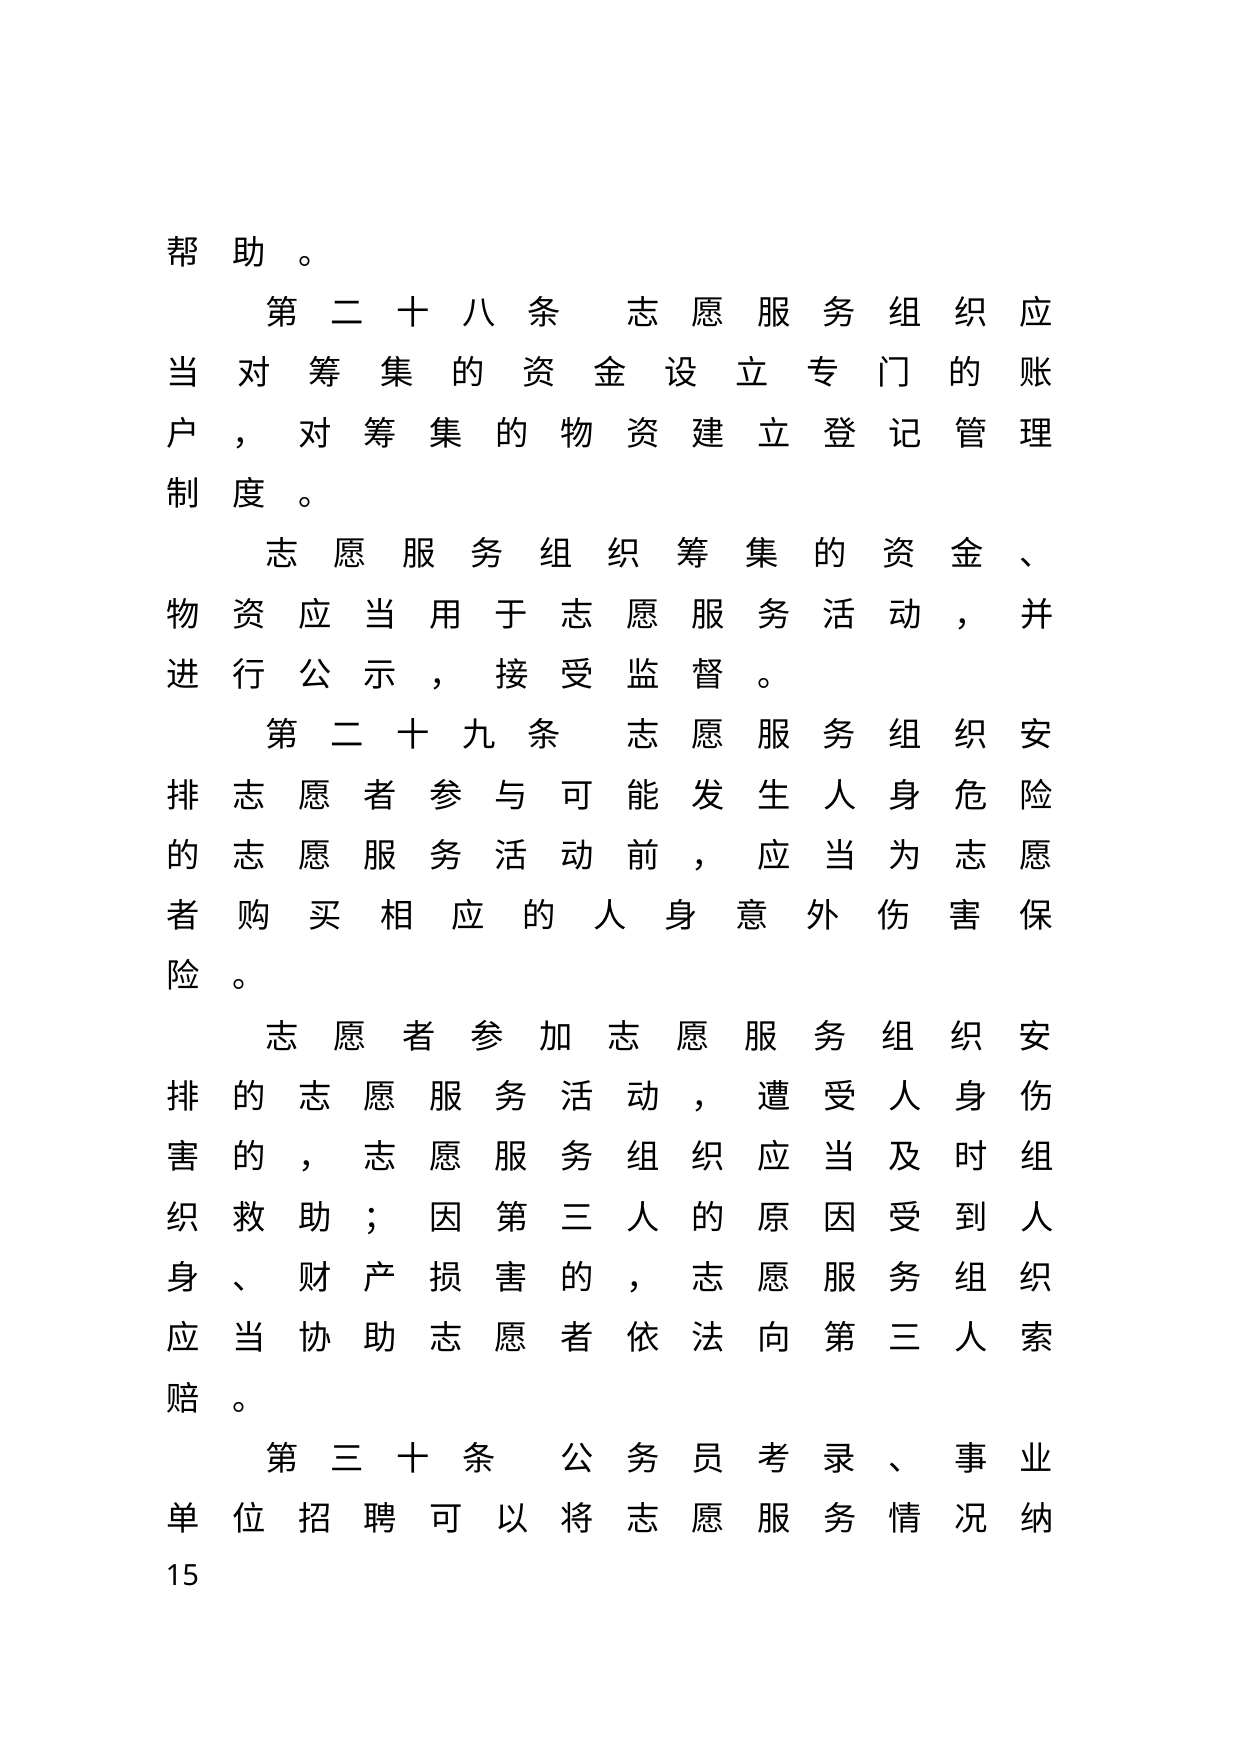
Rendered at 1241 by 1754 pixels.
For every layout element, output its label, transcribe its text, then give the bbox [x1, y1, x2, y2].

text 第二十九条 志愿服务组织安排志愿者参与可能发生人身危险的志愿服务活动前，应当为志愿者购买相应的人身意外伤害保险。 [167, 702, 1085, 1003]
text 志愿服务组织筹集的资金、物资应当用于志愿服务活动，并进行公示，接受监督。 [167, 521, 1085, 702]
text 志愿者参加志愿服务组织安排的志愿服务活动，遭受人身伤害的，志愿服务组织应当及时组织救助；因第三人的原因受到人身、财产损害的，志愿服务组织应当协助志愿者依法向第三人索赔。 [167, 1003, 1085, 1426]
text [167, 219, 1085, 280]
text 第二十八条 志愿服务组织应当对筹集的资金设立专门的账户，对筹集的物资建立登记管理制度。 [167, 280, 1085, 521]
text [167, 1426, 1085, 1546]
